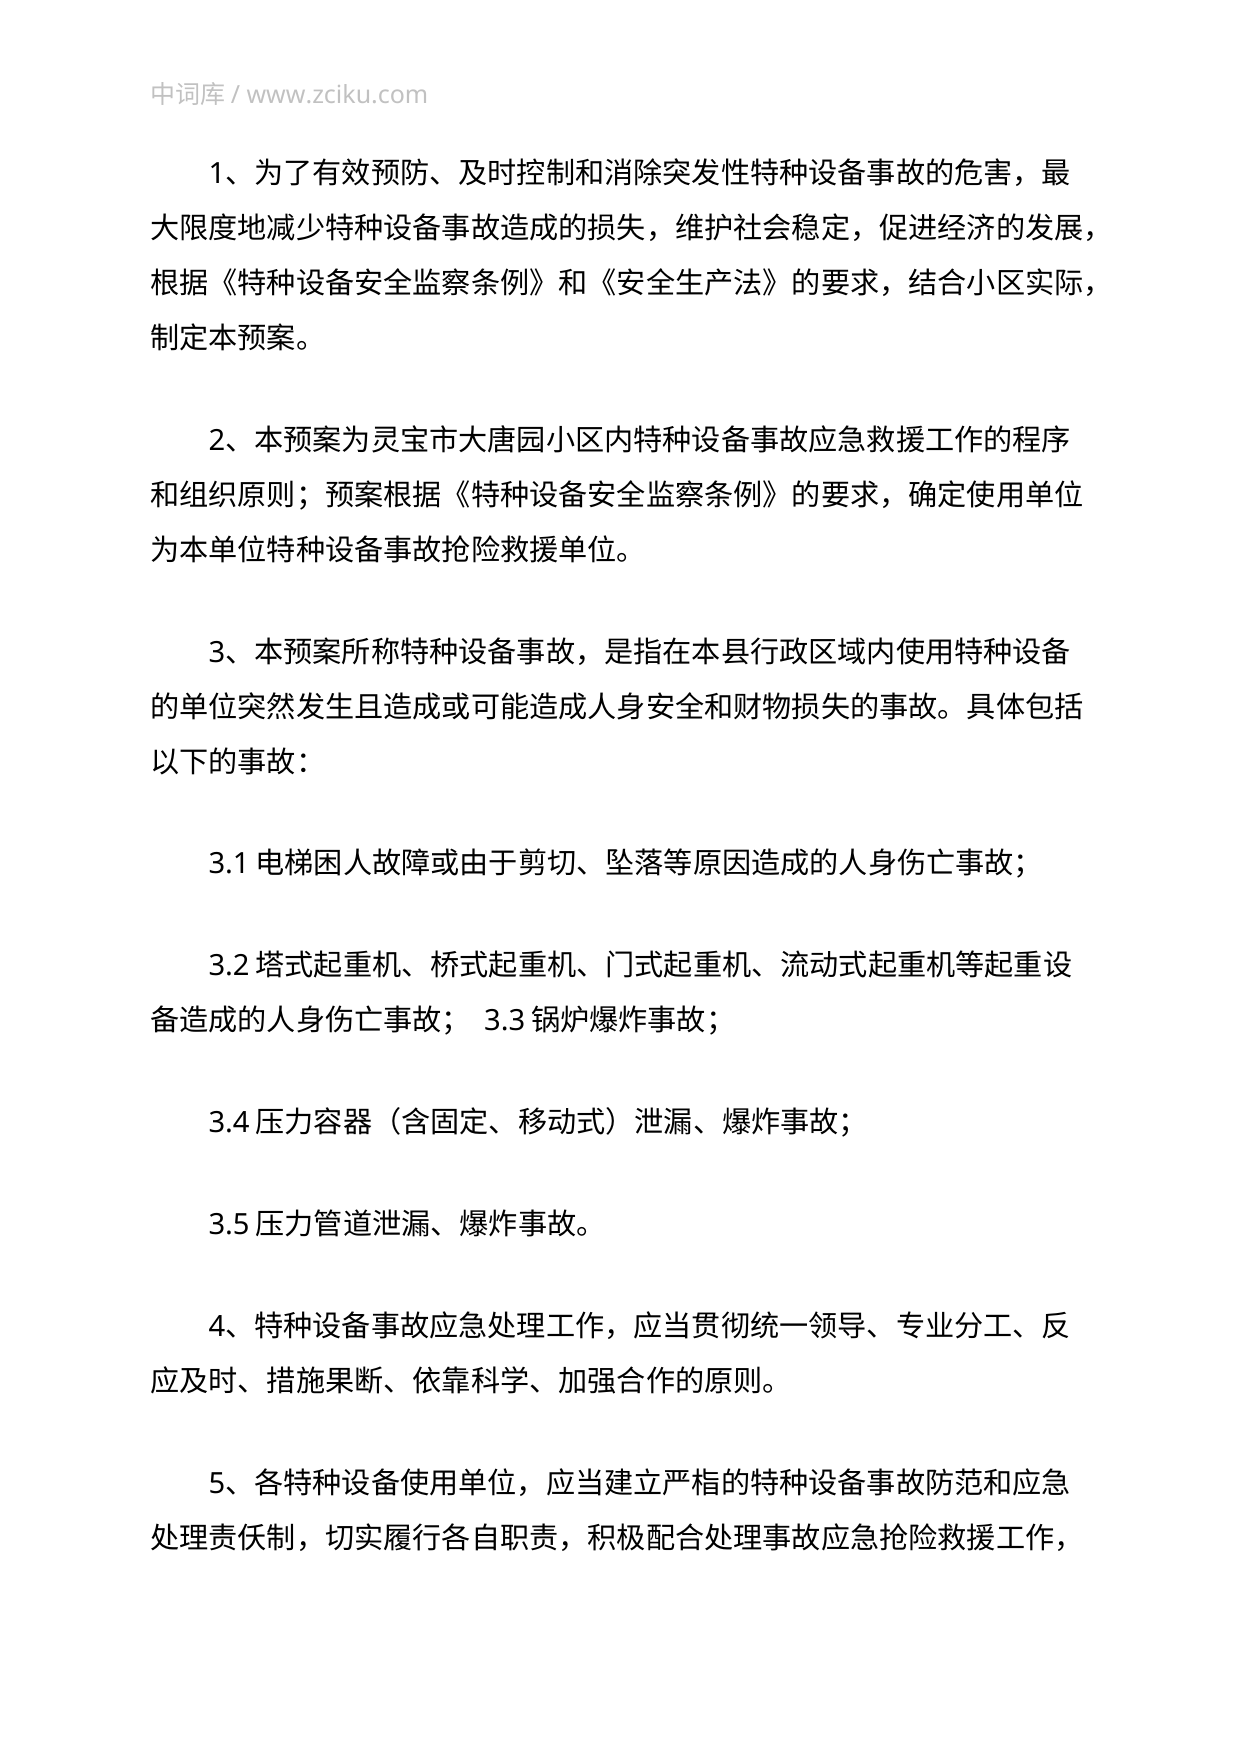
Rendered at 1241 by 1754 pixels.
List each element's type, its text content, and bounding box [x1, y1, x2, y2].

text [150, 1459, 1090, 1557]
text 3.4压力容器（含固定、移动式）泄漏、爆炸事故； [150, 1099, 1090, 1141]
text 2、本预案为灵宝市大唐园小区内特种设备事故应急救援工作的程序和组织原则；预案根据《特种设备安全监察条例》的要求，确定使用单位为本单位特种设备事故抢险救援单位。 [150, 417, 1090, 569]
text 1、为了有效预防、及时控制和消除突发性特种设备事故的危害，最大限度地减少特种设备事故造成的损失，维护社会稳定，促进经济的发展，根据《特种设备安全监察条例》和《安全生产法》的要求，结合小区实际，制定本预案。 [150, 150, 1090, 357]
text 3.1电梯困人故障或由于剪切、坠落等原因造成的人身伤亡事故； [150, 840, 1090, 882]
text 3.2塔式起重机、桥式起重机、门式起重机、流动式起重机等起重设备造成的人身伤亡事故； 3.3锅炉爆炸事故； [150, 942, 1090, 1039]
text 3、本预案所称特种设备事故，是指在本县行政区域内使用特种设备的单位突然发生且造成或可能造成人身安全和财物损失的事故。具体包括以下的事故： [150, 628, 1090, 780]
text 4、特种设备事故应急处理工作，应当贯彻统一领导、专业分工、反应及时、措施果断、依靠科学、加强合作的原则。 [150, 1303, 1090, 1400]
text 3.5压力管道泄漏、爆炸事故。 [150, 1201, 1090, 1243]
